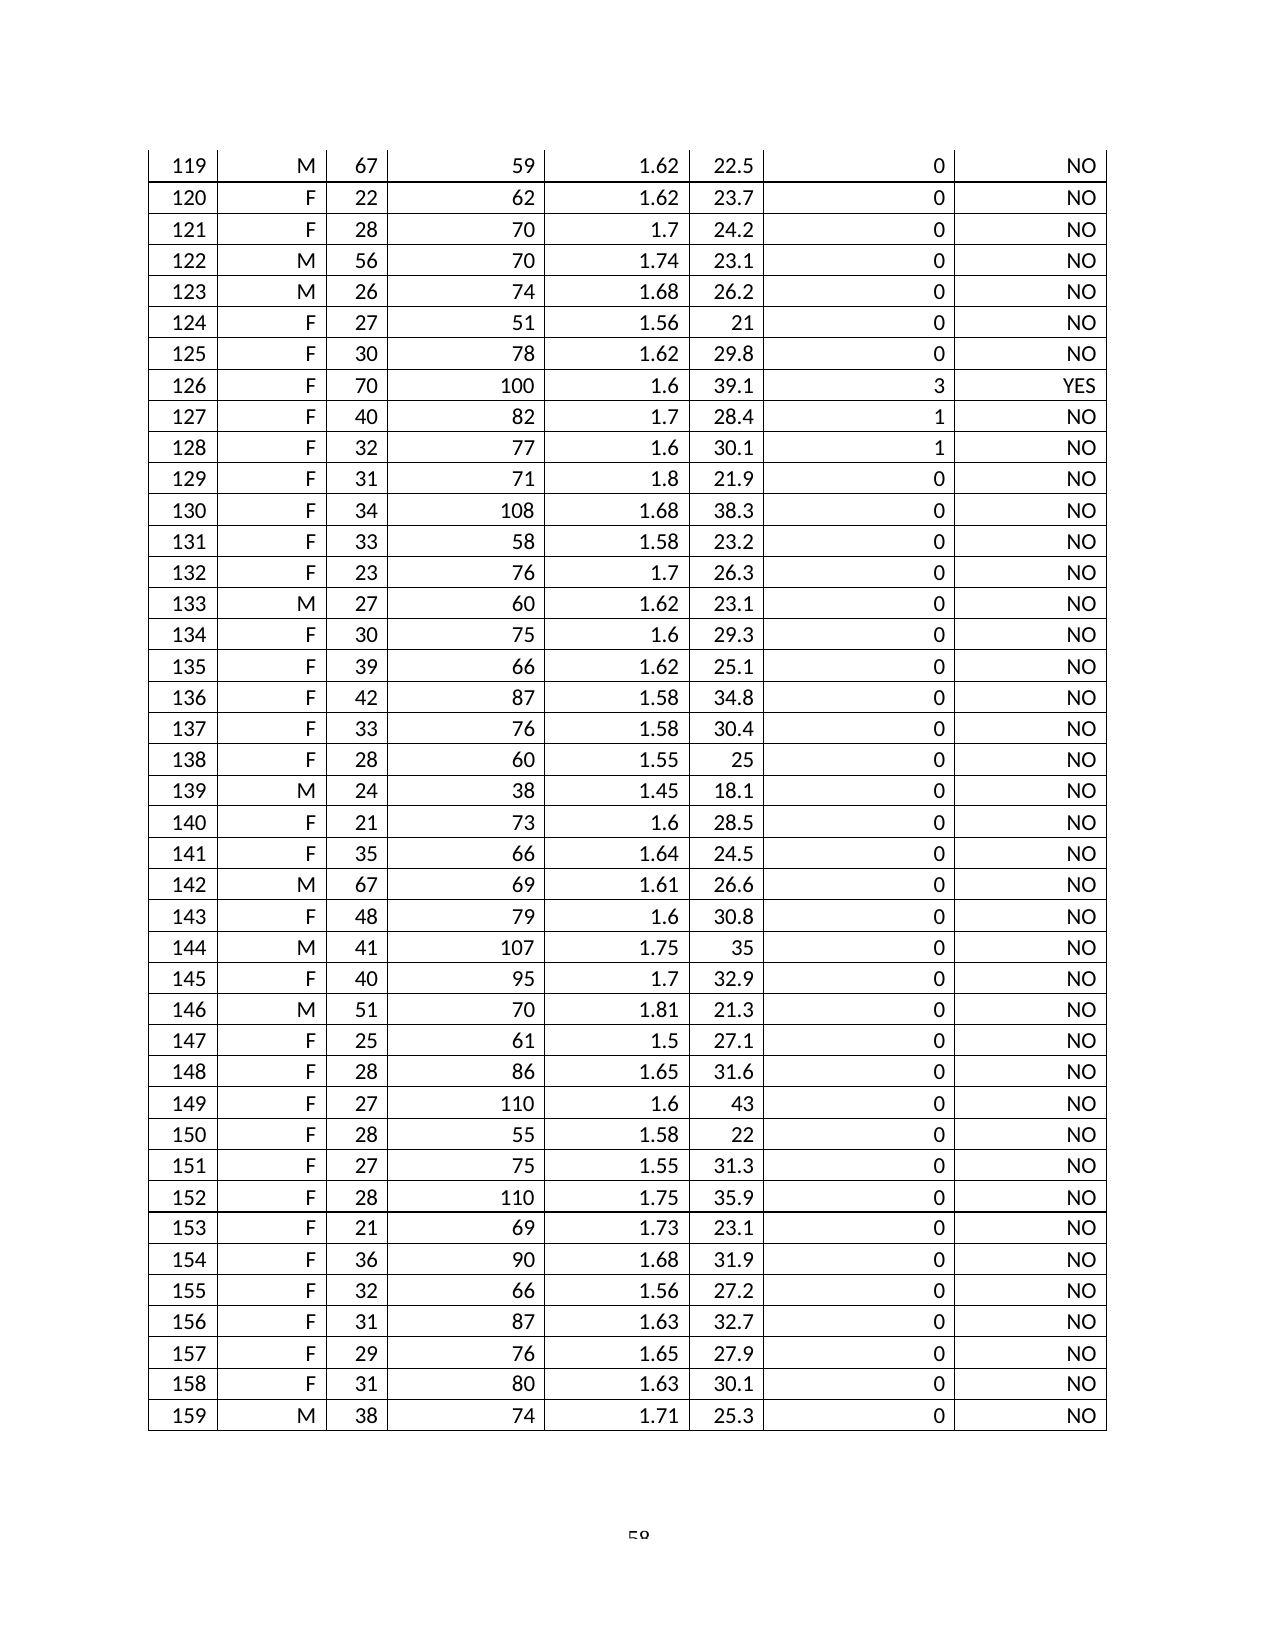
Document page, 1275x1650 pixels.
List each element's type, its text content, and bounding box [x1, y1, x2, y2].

table_cell 122 [149, 245, 217, 275]
table_cell 152 [149, 1181, 217, 1211]
table_cell F [218, 1213, 326, 1242]
table_cell 29.3 [690, 619, 763, 649]
table_cell 137 [149, 713, 217, 743]
table_cell 79 [388, 900, 544, 931]
table_cell 0 [764, 1275, 954, 1305]
table_cell 0 [764, 1087, 954, 1118]
table_cell 69 [388, 1213, 544, 1242]
table_cell 126 [149, 370, 217, 400]
table_header NO [955, 150, 1106, 181]
table_cell 34.8 [690, 682, 763, 712]
table_cell YES [955, 370, 1106, 400]
table_cell 135 [149, 650, 217, 681]
table_cell 1.63 [545, 1306, 689, 1336]
table_cell 139 [149, 776, 217, 805]
table_cell 31 [327, 1369, 387, 1398]
table_cell F [218, 744, 326, 774]
table_cell M [218, 245, 326, 275]
table_cell NO [955, 307, 1106, 337]
table_cell 0 [764, 463, 954, 493]
table_cell 0 [764, 1400, 954, 1430]
table_cell 21.9 [690, 463, 763, 493]
table_cell F [218, 650, 326, 681]
table_cell 156 [149, 1306, 217, 1336]
table_cell 131 [149, 526, 217, 556]
table_cell 150 [149, 1119, 217, 1149]
table_cell NO [955, 557, 1106, 587]
table_cell 145 [149, 963, 217, 993]
table_cell 1.61 [545, 869, 689, 899]
table_cell NO [955, 1025, 1106, 1055]
table_cell F [218, 1244, 326, 1274]
table_cell F [218, 307, 326, 337]
table_cell NO [955, 1213, 1106, 1242]
table_cell 24.2 [690, 214, 763, 244]
table_cell 1.7 [545, 214, 689, 244]
table_cell 0 [764, 1119, 954, 1149]
table_cell NO [955, 588, 1106, 618]
table_cell 107 [388, 932, 544, 962]
table_cell NO [955, 1119, 1106, 1149]
table_cell 95 [388, 963, 544, 993]
table_cell 0 [764, 526, 954, 556]
table_cell 110 [388, 1181, 544, 1211]
table_cell 136 [149, 682, 217, 712]
table_cell F [218, 1087, 326, 1118]
table_cell 69 [388, 869, 544, 899]
table_cell 26 [327, 276, 387, 306]
table_cell 21.3 [690, 994, 763, 1024]
table_cell NO [955, 214, 1106, 244]
table_cell NO [955, 276, 1106, 306]
table_cell 1.8 [545, 463, 689, 493]
table_cell 26.6 [690, 869, 763, 899]
table_cell 0 [764, 338, 954, 368]
table_cell 90 [388, 1244, 544, 1274]
table_cell 31.6 [690, 1056, 763, 1086]
table_cell 1.81 [545, 994, 689, 1024]
table_cell 151 [149, 1150, 217, 1180]
table_cell NO [955, 1087, 1106, 1118]
table_cell NO [955, 1181, 1106, 1211]
table_cell F [218, 214, 326, 244]
table_cell 0 [764, 557, 954, 587]
table_cell 23.1 [690, 588, 763, 618]
table_cell 31.9 [690, 1244, 763, 1274]
table_cell NO [955, 1150, 1106, 1180]
table_cell 1.58 [545, 682, 689, 712]
table_cell 28.4 [690, 401, 763, 431]
table_cell 60 [388, 588, 544, 618]
table_cell 38 [327, 1400, 387, 1430]
table_cell 1.58 [545, 1119, 689, 1149]
table_cell NO [955, 963, 1106, 993]
table_cell 146 [149, 994, 217, 1024]
table_cell 138 [149, 744, 217, 774]
table_cell 1.75 [545, 1181, 689, 1211]
table_cell 149 [149, 1087, 217, 1118]
table_cell 0 [764, 650, 954, 681]
table_cell 144 [149, 932, 217, 962]
table_cell 128 [149, 432, 217, 462]
table_cell F [218, 494, 326, 524]
table_cell 73 [388, 806, 544, 837]
table_cell 22 [327, 183, 387, 212]
table_cell NO [955, 1244, 1106, 1274]
table_cell NO [955, 463, 1106, 493]
table_cell 34 [327, 494, 387, 524]
table_cell 26.3 [690, 557, 763, 587]
table_cell 1.62 [545, 650, 689, 681]
table_cell 30 [327, 619, 387, 649]
table_cell 133 [149, 588, 217, 618]
table_cell NO [955, 776, 1106, 805]
table_cell 28 [327, 1181, 387, 1211]
table_cell 75 [388, 1150, 544, 1180]
table_cell 86 [388, 1056, 544, 1086]
table_cell 0 [764, 1181, 954, 1211]
table_cell 1.62 [545, 588, 689, 618]
table_cell 36 [327, 1244, 387, 1274]
table_cell 23 [327, 557, 387, 587]
table_cell F [218, 401, 326, 431]
table_cell 147 [149, 1025, 217, 1055]
table_cell F [218, 713, 326, 743]
table_cell F [218, 1275, 326, 1305]
table_cell NO [955, 432, 1106, 462]
table_header 0 [764, 150, 954, 181]
table_cell 1.7 [545, 963, 689, 993]
table_cell 28.5 [690, 806, 763, 837]
table_cell 28 [327, 1119, 387, 1149]
table_cell 18.1 [690, 776, 763, 805]
table_cell 159 [149, 1400, 217, 1430]
table_cell 1.58 [545, 526, 689, 556]
table_cell NO [955, 401, 1106, 431]
table_cell NO [955, 494, 1106, 524]
table_header 1.62 [545, 150, 689, 181]
table_cell 25 [327, 1025, 387, 1055]
table_cell 32.9 [690, 963, 763, 993]
table_cell 1.6 [545, 806, 689, 837]
table_cell 143 [149, 900, 217, 931]
table_cell 30.8 [690, 900, 763, 931]
table_cell 21 [690, 307, 763, 337]
table_cell 67 [327, 869, 387, 899]
table_cell 155 [149, 1275, 217, 1305]
table_cell 35 [327, 838, 387, 868]
table_cell M [218, 588, 326, 618]
table_cell 157 [149, 1337, 217, 1367]
table_cell 123 [149, 276, 217, 306]
table_cell 0 [764, 744, 954, 774]
table_cell NO [955, 900, 1106, 931]
table_cell 1.75 [545, 932, 689, 962]
table_cell 70 [327, 370, 387, 400]
table_cell 0 [764, 1056, 954, 1086]
table_cell 58 [388, 526, 544, 556]
table_cell 27 [327, 588, 387, 618]
table_cell M [218, 869, 326, 899]
table_cell 140 [149, 806, 217, 837]
table_cell 127 [149, 401, 217, 431]
table_cell NO [955, 1369, 1106, 1398]
table_cell 39 [327, 650, 387, 681]
table_cell M [218, 776, 326, 805]
table_cell 0 [764, 869, 954, 899]
table_cell 40 [327, 401, 387, 431]
table_cell 0 [764, 1213, 954, 1242]
table_cell 30.1 [690, 1369, 763, 1398]
table_cell NO [955, 1337, 1106, 1367]
table_cell 35.9 [690, 1181, 763, 1211]
table_cell 61 [388, 1025, 544, 1055]
table_cell F [218, 806, 326, 837]
table_cell 27 [327, 1150, 387, 1180]
table_cell 32 [327, 432, 387, 462]
table_cell NO [955, 619, 1106, 649]
table_cell NO [955, 650, 1106, 681]
table_cell 27.9 [690, 1337, 763, 1367]
table_cell F [218, 432, 326, 462]
table_cell NO [955, 1056, 1106, 1086]
table_cell NO [955, 994, 1106, 1024]
table_cell 43 [690, 1087, 763, 1118]
table_cell 38 [388, 776, 544, 805]
table_cell 1.55 [545, 1150, 689, 1180]
table_cell 28 [327, 214, 387, 244]
table_cell 1.65 [545, 1337, 689, 1367]
table_cell 38.3 [690, 494, 763, 524]
table_cell 134 [149, 619, 217, 649]
table_cell 30.4 [690, 713, 763, 743]
table_cell 27.2 [690, 1275, 763, 1305]
table_cell 70 [388, 994, 544, 1024]
table_cell 66 [388, 650, 544, 681]
table_cell 76 [388, 557, 544, 587]
table_cell 1.71 [545, 1400, 689, 1430]
table_cell 23.2 [690, 526, 763, 556]
table_header 22.5 [690, 150, 763, 181]
table_cell M [218, 932, 326, 962]
table_cell 1.74 [545, 245, 689, 275]
table_header 67 [327, 150, 387, 181]
table_cell 132 [149, 557, 217, 587]
table_cell 24.5 [690, 838, 763, 868]
table_cell F [218, 682, 326, 712]
table_cell 33 [327, 526, 387, 556]
table_cell 0 [764, 806, 954, 837]
table_cell 1 [764, 401, 954, 431]
table_cell 29 [327, 1337, 387, 1367]
table_cell 30 [327, 338, 387, 368]
table_cell 0 [764, 963, 954, 993]
table_cell F [218, 1306, 326, 1336]
table_cell 30.1 [690, 432, 763, 462]
table_cell 66 [388, 1275, 544, 1305]
table_cell 0 [764, 619, 954, 649]
table_cell F [218, 1150, 326, 1180]
table_cell 1.62 [545, 183, 689, 212]
table_cell 1.6 [545, 370, 689, 400]
table_cell 21 [327, 1213, 387, 1242]
table_cell 153 [149, 1213, 217, 1242]
table_cell 125 [149, 338, 217, 368]
table_cell 0 [764, 1369, 954, 1398]
table_cell 1.68 [545, 1244, 689, 1274]
table_cell NO [955, 1400, 1106, 1430]
table_cell 0 [764, 994, 954, 1024]
table_cell 78 [388, 338, 544, 368]
table_cell NO [955, 1306, 1106, 1336]
table_cell NO [955, 838, 1106, 868]
table_cell 1.65 [545, 1056, 689, 1086]
table_cell F [218, 557, 326, 587]
table_cell 1.73 [545, 1213, 689, 1242]
table_cell 3 [764, 370, 954, 400]
table_cell 148 [149, 1056, 217, 1086]
table_cell 0 [764, 494, 954, 524]
table_cell 25 [690, 744, 763, 774]
table_cell 154 [149, 1244, 217, 1274]
table_cell 27.1 [690, 1025, 763, 1055]
table_cell 21 [327, 806, 387, 837]
table_cell 1.6 [545, 619, 689, 649]
table_cell 82 [388, 401, 544, 431]
table_header M [218, 150, 326, 181]
table_cell NO [955, 245, 1106, 275]
table_cell F [218, 526, 326, 556]
table_cell 1.6 [545, 432, 689, 462]
table_cell 70 [388, 245, 544, 275]
table_cell 77 [388, 432, 544, 462]
table_cell 0 [764, 776, 954, 805]
table_cell 0 [764, 713, 954, 743]
table_cell 1.62 [545, 338, 689, 368]
table_cell 25.1 [690, 650, 763, 681]
table_cell 0 [764, 214, 954, 244]
table_cell 41 [327, 932, 387, 962]
table_cell 62 [388, 183, 544, 212]
table_cell F [218, 1181, 326, 1211]
table_cell 70 [388, 214, 544, 244]
table_cell 0 [764, 588, 954, 618]
table_cell 60 [388, 744, 544, 774]
table_cell 0 [764, 1337, 954, 1367]
table_cell NO [955, 338, 1106, 368]
table_cell F [218, 338, 326, 368]
table_cell 23.1 [690, 1213, 763, 1242]
table_cell 0 [764, 1025, 954, 1055]
table_cell 22 [690, 1119, 763, 1149]
table_cell 1.68 [545, 494, 689, 524]
table_cell 0 [764, 838, 954, 868]
table_cell 32 [327, 1275, 387, 1305]
table_cell 108 [388, 494, 544, 524]
table_cell 51 [327, 994, 387, 1024]
table_cell 1.58 [545, 713, 689, 743]
table_cell 0 [764, 1150, 954, 1180]
table_cell 0 [764, 1244, 954, 1274]
table_cell 1.56 [545, 1275, 689, 1305]
table_cell 1.6 [545, 1087, 689, 1118]
table_cell F [218, 1025, 326, 1055]
table_header 119 [149, 150, 217, 181]
table_cell 124 [149, 307, 217, 337]
table_cell NO [955, 713, 1106, 743]
table_cell M [218, 276, 326, 306]
table_cell 25.3 [690, 1400, 763, 1430]
table_cell 142 [149, 869, 217, 899]
table_cell 1.6 [545, 900, 689, 931]
table_cell 87 [388, 682, 544, 712]
table_cell 31 [327, 463, 387, 493]
table_cell 87 [388, 1306, 544, 1336]
table_cell 51 [388, 307, 544, 337]
table_cell NO [955, 1275, 1106, 1305]
table_cell 42 [327, 682, 387, 712]
table_cell 23.7 [690, 183, 763, 212]
table_cell F [218, 963, 326, 993]
table_cell NO [955, 183, 1106, 212]
table_cell 158 [149, 1369, 217, 1398]
table_cell 71 [388, 463, 544, 493]
table_cell 28 [327, 1056, 387, 1086]
table_cell F [218, 838, 326, 868]
table_cell 1.5 [545, 1025, 689, 1055]
table_cell 0 [764, 932, 954, 962]
table_cell NO [955, 744, 1106, 774]
table_cell F [218, 619, 326, 649]
table_cell F [218, 1119, 326, 1149]
table_cell F [218, 1056, 326, 1086]
table_cell 1.63 [545, 1369, 689, 1398]
table_cell F [218, 1337, 326, 1367]
table_cell 0 [764, 900, 954, 931]
table_cell 39.1 [690, 370, 763, 400]
table_cell M [218, 1400, 326, 1430]
table_cell 33 [327, 713, 387, 743]
table_cell NO [955, 682, 1106, 712]
table_header 59 [388, 150, 544, 181]
table_cell 121 [149, 214, 217, 244]
table_cell 0 [764, 183, 954, 212]
table_cell 28 [327, 744, 387, 774]
table_cell 29.8 [690, 338, 763, 368]
table_cell NO [955, 869, 1106, 899]
table_cell 1 [764, 432, 954, 462]
table_cell 27 [327, 307, 387, 337]
table_cell 0 [764, 682, 954, 712]
table_cell 35 [690, 932, 763, 962]
table_cell 55 [388, 1119, 544, 1149]
table_cell 76 [388, 713, 544, 743]
table_cell 80 [388, 1369, 544, 1398]
table_cell 48 [327, 900, 387, 931]
table_cell 24 [327, 776, 387, 805]
table_cell F [218, 370, 326, 400]
table_cell 56 [327, 245, 387, 275]
table_cell 26.2 [690, 276, 763, 306]
table_cell 74 [388, 276, 544, 306]
table_cell 0 [764, 245, 954, 275]
table_cell F [218, 183, 326, 212]
table_cell 76 [388, 1337, 544, 1367]
table_cell 0 [764, 307, 954, 337]
table_cell 31 [327, 1306, 387, 1336]
table_cell F [218, 1369, 326, 1398]
table_cell 0 [764, 1306, 954, 1336]
table_cell 1.7 [545, 557, 689, 587]
table_cell 75 [388, 619, 544, 649]
table_cell 110 [388, 1087, 544, 1118]
table_cell 1.7 [545, 401, 689, 431]
table_cell 0 [764, 276, 954, 306]
table_cell NO [955, 806, 1106, 837]
table_cell 1.64 [545, 838, 689, 868]
table_cell 1.68 [545, 276, 689, 306]
table_cell 1.45 [545, 776, 689, 805]
table_cell 129 [149, 463, 217, 493]
table_cell 1.56 [545, 307, 689, 337]
table_cell 23.1 [690, 245, 763, 275]
table_cell 1.55 [545, 744, 689, 774]
table_cell 120 [149, 183, 217, 212]
table_cell 74 [388, 1400, 544, 1430]
table_cell 27 [327, 1087, 387, 1118]
table_cell F [218, 463, 326, 493]
table_cell NO [955, 932, 1106, 962]
table_cell 40 [327, 963, 387, 993]
table_cell 66 [388, 838, 544, 868]
table_cell F [218, 900, 326, 931]
table_cell 141 [149, 838, 217, 868]
table_cell 100 [388, 370, 544, 400]
table_cell 130 [149, 494, 217, 524]
table_cell NO [955, 526, 1106, 556]
table_cell 32.7 [690, 1306, 763, 1336]
table_cell 31.3 [690, 1150, 763, 1180]
table_cell M [218, 994, 326, 1024]
